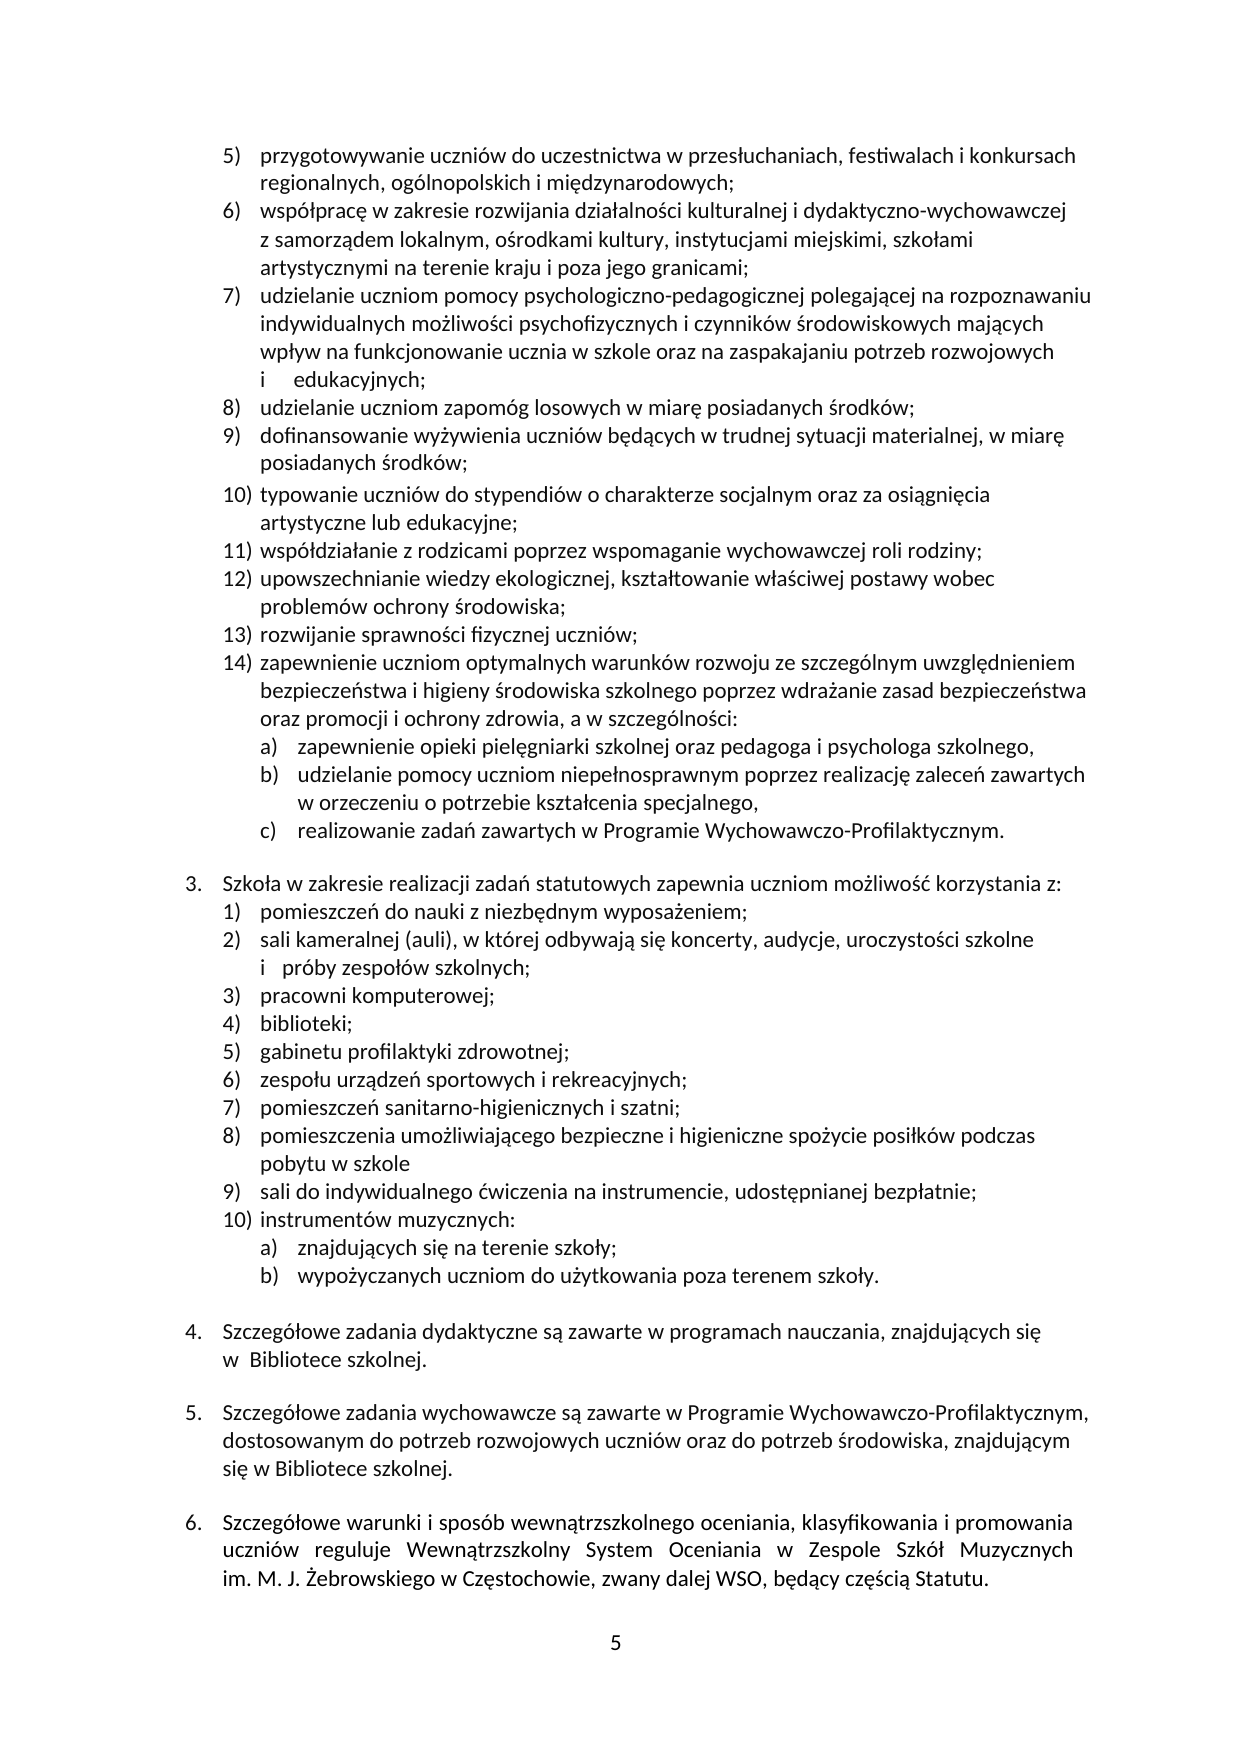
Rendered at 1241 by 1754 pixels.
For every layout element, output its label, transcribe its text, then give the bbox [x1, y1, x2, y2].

list realizowanie zadań zawartych w Programie Wychowawczo-Profilaktycznym. [260, 816, 1105, 844]
list rozwijanie sprawności fizycznej uczniów; [222, 620, 1105, 648]
list Szczegółowe warunki i sposób wewnątrzszkolnego oceniania, klasyfikowania i promowania uczniów reguluje Wewnątrzszkolny System Oceniania w Zespole Szkół Muzycznych im. M. J. Żebrowskiego w Częstochowie, zwany dalej WSO, będący częścią Statutu. [185, 1508, 1075, 1592]
list typowanie uczniów do stypendiów o charakterze socjalnym oraz za osiągnięcia artystyczne lub edukacyjne; [222, 480, 992, 536]
list Szczegółowe zadania dydaktyczne są zawarte w programach nauczania, znajdujących się w Bibliotece szkolnej. [185, 1317, 1065, 1373]
list współdziałanie z rodzicami poprzez wspomaganie wychowawczej roli rodziny; [222, 536, 1105, 564]
list udzielanie uczniom zapomóg losowych w miarę posiadanych środków; [222, 393, 1105, 421]
list sali kameralnej (auli), w której odbywają się koncerty, audycje, uroczystości szkolne i próby zespołów szkolnych; [222, 925, 1046, 981]
list Szczegółowe zadania wychowawcze są zawarte w Programie Wychowawczo-Profilaktycznym, dostosowanym do potrzeb rozwojowych uczniów oraz do potrzeb środowiska, znajdującym się w Bibliotece szkolnej. [185, 1398, 1091, 1482]
list biblioteki; [222, 1009, 1105, 1037]
list instrumentów muzycznych: [222, 1205, 1105, 1233]
list upowszechnianie wiedzy ekologicznej, kształtowanie właściwej postawy wobec problemów ochrony środowiska; [222, 564, 996, 620]
text wpływ na funkcjonowanie ucznia w szkole oraz na zaspakajaniu potrzeb rozwojowych i edukacyjnych; [260, 337, 1068, 393]
list udzielanie pomocy uczniom niepełnosprawnym poprzez realizację zaleceń zawartych w orzeczeniu o potrzebie kształcenia specjalnego, [260, 760, 1087, 816]
list zapewnienie opieki pielęgniarki szkolnej oraz pedagoga i psychologa szkolnego, [260, 732, 1105, 760]
list dofinansowanie wyżywienia uczniów będących w trudnej sytuacji materialnej, w miarę posiadanych środków; [222, 421, 1067, 476]
text indywidualnych możliwości psychofizycznych i czynników środowiskowych mających [260, 309, 1105, 337]
list sali do indywidualnego ćwiczenia na instrumencie, udostępnianej bezpłatnie; [222, 1177, 1105, 1205]
list wypożyczanych uczniom do użytkowania poza terenem szkoły. [260, 1261, 1105, 1289]
list zapewnienie uczniom optymalnych warunków rozwoju ze szczególnym uwzględnieniem bezpieczeństwa i higieny środowiska szkolnego poprzez wdrażanie zasad bezpieczeństwa oraz promocji i ochrony zdrowia, a w szczególności: [222, 648, 1088, 732]
list przygotowywanie uczniów do uczestnictwa w przesłuchaniach, festiwalach i konkursach regionalnych, ogólnopolskich i międzynarodowych; [222, 142, 1078, 197]
list współpracę w zakresie rozwijania działalności kulturalnej i dydaktyczno-wychowawczej z samorządem lokalnym, ośrodkami kultury, instytucjami miejskimi, szkołami artystycznymi na terenie kraju i poza jego granicami; [222, 197, 1083, 281]
list udzielanie uczniom pomocy psychologiczno-pedagogicznej polegającej na rozpoznawaniu [222, 281, 1105, 309]
list pomieszczenia umożliwiającego bezpieczne i higieniczne spożycie posiłków podczas pobytu w szkole [222, 1121, 1037, 1177]
list pracowni komputerowej; [222, 981, 1105, 1009]
list Szkoła w zakresie realizacji zadań statutowych zapewnia uczniom możliwość korzystania z: [185, 869, 1105, 897]
list gabinetu profilaktyki zdrowotnej; [222, 1037, 1105, 1065]
list znajdujących się na terenie szkoły; [260, 1233, 1105, 1261]
list pomieszczeń sanitarno-higienicznych i szatni; [222, 1093, 1105, 1121]
list pomieszczeń do nauki z niezbędnym wyposażeniem; [222, 897, 1105, 925]
list zespołu urządzeń sportowych i rekreacyjnych; [222, 1065, 1105, 1093]
